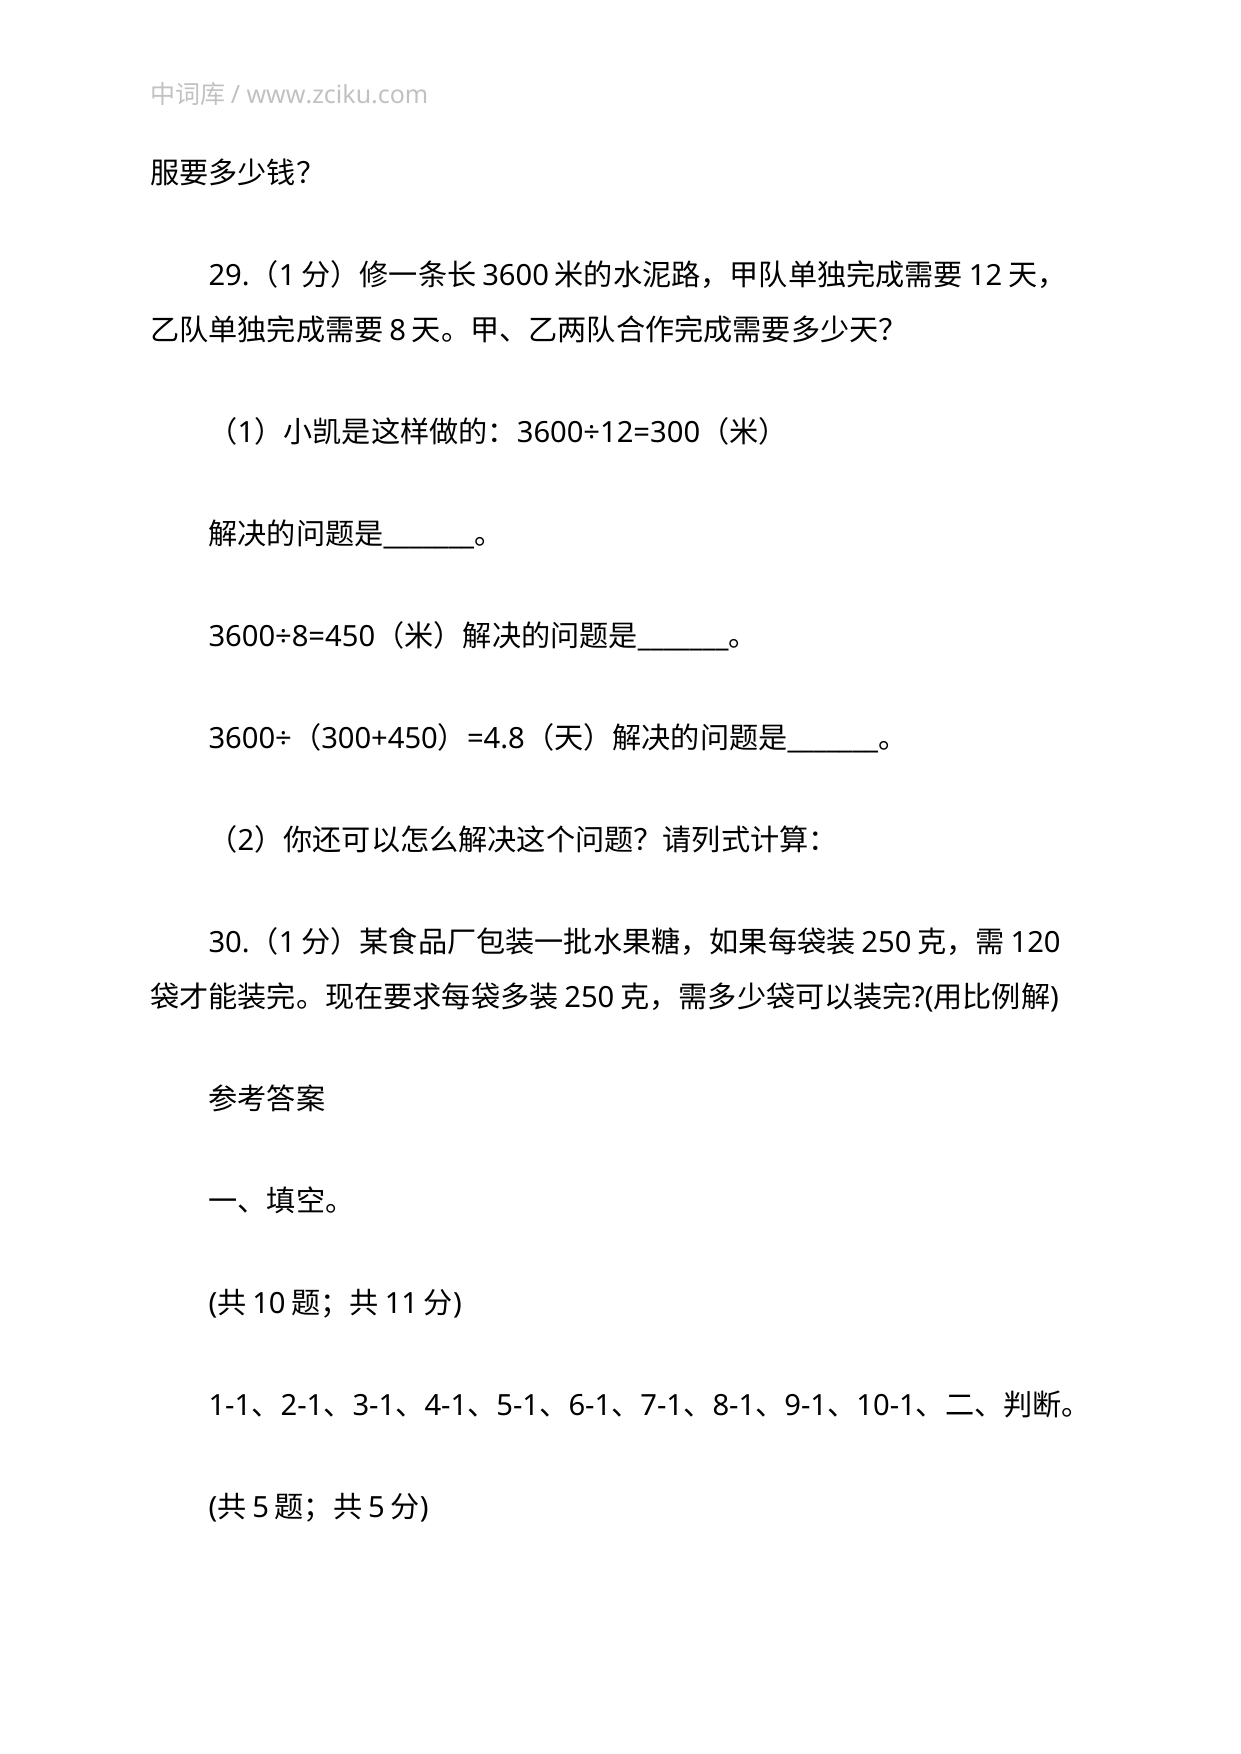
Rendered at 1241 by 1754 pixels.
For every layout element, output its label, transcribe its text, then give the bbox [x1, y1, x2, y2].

text 30.（1分）某食品厂包装一批水果糖，如果每袋装250克，需120袋才能装完。现在要求每袋多装250克，需多少袋可以装完?(用比例解) [150, 919, 1090, 1016]
text (共10题；共11分) [150, 1279, 1090, 1322]
text 一、填空。 [150, 1177, 1090, 1220]
text （1）小凯是这样做的：3600÷12=300（米） [150, 409, 1090, 451]
text （2）你还可以怎么解决这个问题？请列式计算： [150, 817, 1090, 859]
text 29.（1分）修一条长3600米的水泥路，甲队单独完成需要12天，乙队单独完成需要8天。甲、乙两队合作完成需要多少天？ [150, 252, 1090, 349]
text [150, 150, 1090, 192]
text 3600÷8=450（米）解决的问题是_______。 [150, 613, 1090, 655]
text (共5题；共5分) [150, 1483, 1090, 1526]
text 参考答案 [150, 1076, 1090, 1118]
text 3600÷（300+450）=4.8（天）解决的问题是_______。 [150, 715, 1090, 757]
text 解决的问题是_______。 [150, 511, 1090, 553]
text 1-1、2-1、3-1、4-1、5-1、6-1、7-1、8-1、9-1、10-1、二、判断。 [150, 1381, 1090, 1423]
